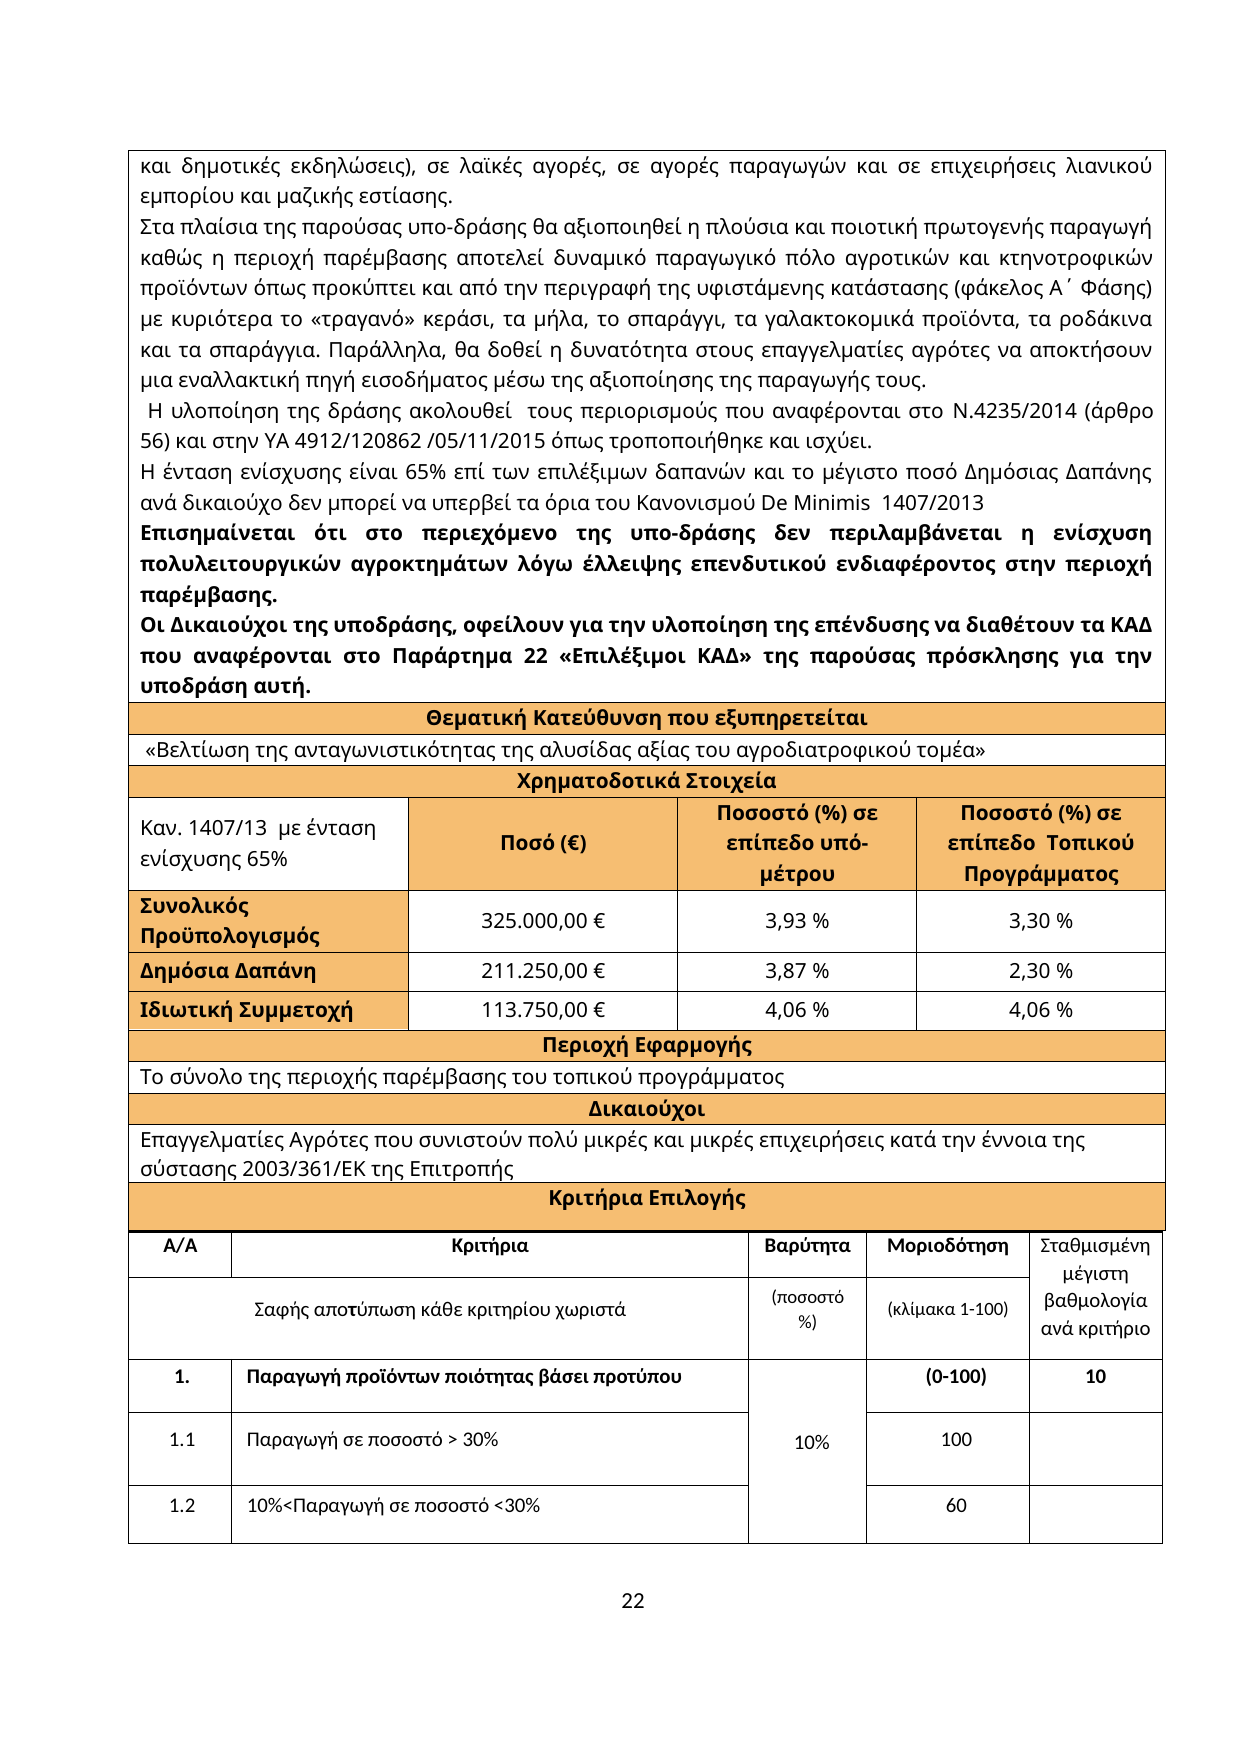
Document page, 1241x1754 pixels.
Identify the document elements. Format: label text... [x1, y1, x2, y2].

table_cell [1030, 1413, 1162, 1484]
table_cell (ποσοστό %) [749, 1278, 866, 1359]
table_cell «Βελτίωση της ανταγωνιστικότητας της αλυσίδας αξίας του αγροδιατροφικού τομέα» [129, 735, 1165, 765]
table_cell Σαφής αποτύπωση κάθε κριτηρίου χωριστά [129, 1278, 748, 1359]
table_cell Ποσοστό (%) σε επίπεδο Τοπικού Προγράμματος [917, 798, 1165, 890]
table_cell 211.250,00 € [409, 953, 677, 991]
table_header Α/Α [129, 1233, 231, 1277]
table_cell (0-100) [867, 1360, 1029, 1412]
table_cell 60 [867, 1486, 1029, 1543]
table_cell Επαγγελματίες Αγρότες που συνιστούν πολύ μικρές και μικρές επιχειρήσεις κατά την έννοια της σύστασης 2003/361/ΕΚ της Επιτροπής [129, 1125, 1165, 1182]
table_cell Καν. 1407/13 με ένταση ενίσχυσης 65% [129, 798, 408, 890]
table_cell 113.750,00 € [409, 992, 677, 1029]
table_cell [129, 151, 1165, 702]
table_cell 10%<Παραγωγή σε ποσοστό <30% [232, 1486, 748, 1543]
table_cell 100 [867, 1413, 1029, 1484]
table_header Κριτήρια [232, 1233, 748, 1277]
table_cell Χρηματοδοτικά Στοιχεία [129, 766, 1165, 797]
table_cell 2,30 % [917, 953, 1165, 991]
table_cell (κλίμακα 1-100) [867, 1278, 1029, 1359]
table_cell Κριτήρια Επιλογής [129, 1183, 1165, 1230]
table_cell 1. [129, 1360, 231, 1412]
table_cell To σύνολο της περιοχής παρέμβασης του τοπικού προγράμματος [129, 1062, 1165, 1093]
table_header Σταθμισμένη μέγιστη βαθμολογία ανά κριτήριο [1030, 1233, 1162, 1359]
table_cell 1.1 [129, 1413, 231, 1484]
table_cell 3,30 % [917, 891, 1165, 952]
table_cell Ποσό (€) [409, 798, 677, 890]
table_header Βαρύτητα [749, 1233, 866, 1277]
table_cell 10% [749, 1360, 866, 1543]
table_cell Θεματική Κατεύθυνση που εξυπηρετείται [129, 703, 1165, 734]
table_header Μοριοδότηση [867, 1233, 1029, 1277]
table_cell 325.000,00 € [409, 891, 677, 952]
table_cell Δικαιούχοι [129, 1094, 1165, 1124]
table_cell 3,87 % [678, 953, 916, 991]
table_cell Ποσοστό (%) σε επίπεδο υπό-μέτρου [678, 798, 916, 890]
table_cell [1030, 1486, 1162, 1543]
table_cell 4,06 % [917, 992, 1165, 1029]
table_cell 3,93 % [678, 891, 916, 952]
table_cell 4,06 % [678, 992, 916, 1029]
table_cell Παραγωγή προϊόντων ποιότητας βάσει προτύπου [232, 1360, 748, 1412]
table_cell Συνολικός Προϋπολογισμός [129, 891, 408, 952]
table_cell Δημόσια Δαπάνη [129, 953, 408, 991]
table_cell Περιοχή Εφαρμογής [129, 1031, 1165, 1061]
table_cell 1.2 [129, 1486, 231, 1543]
table_cell Ιδιωτική Συμμετοχή [129, 992, 408, 1029]
table_cell Παραγωγή σε ποσοστό > 30% [232, 1413, 748, 1484]
table_cell 10 [1030, 1360, 1162, 1412]
